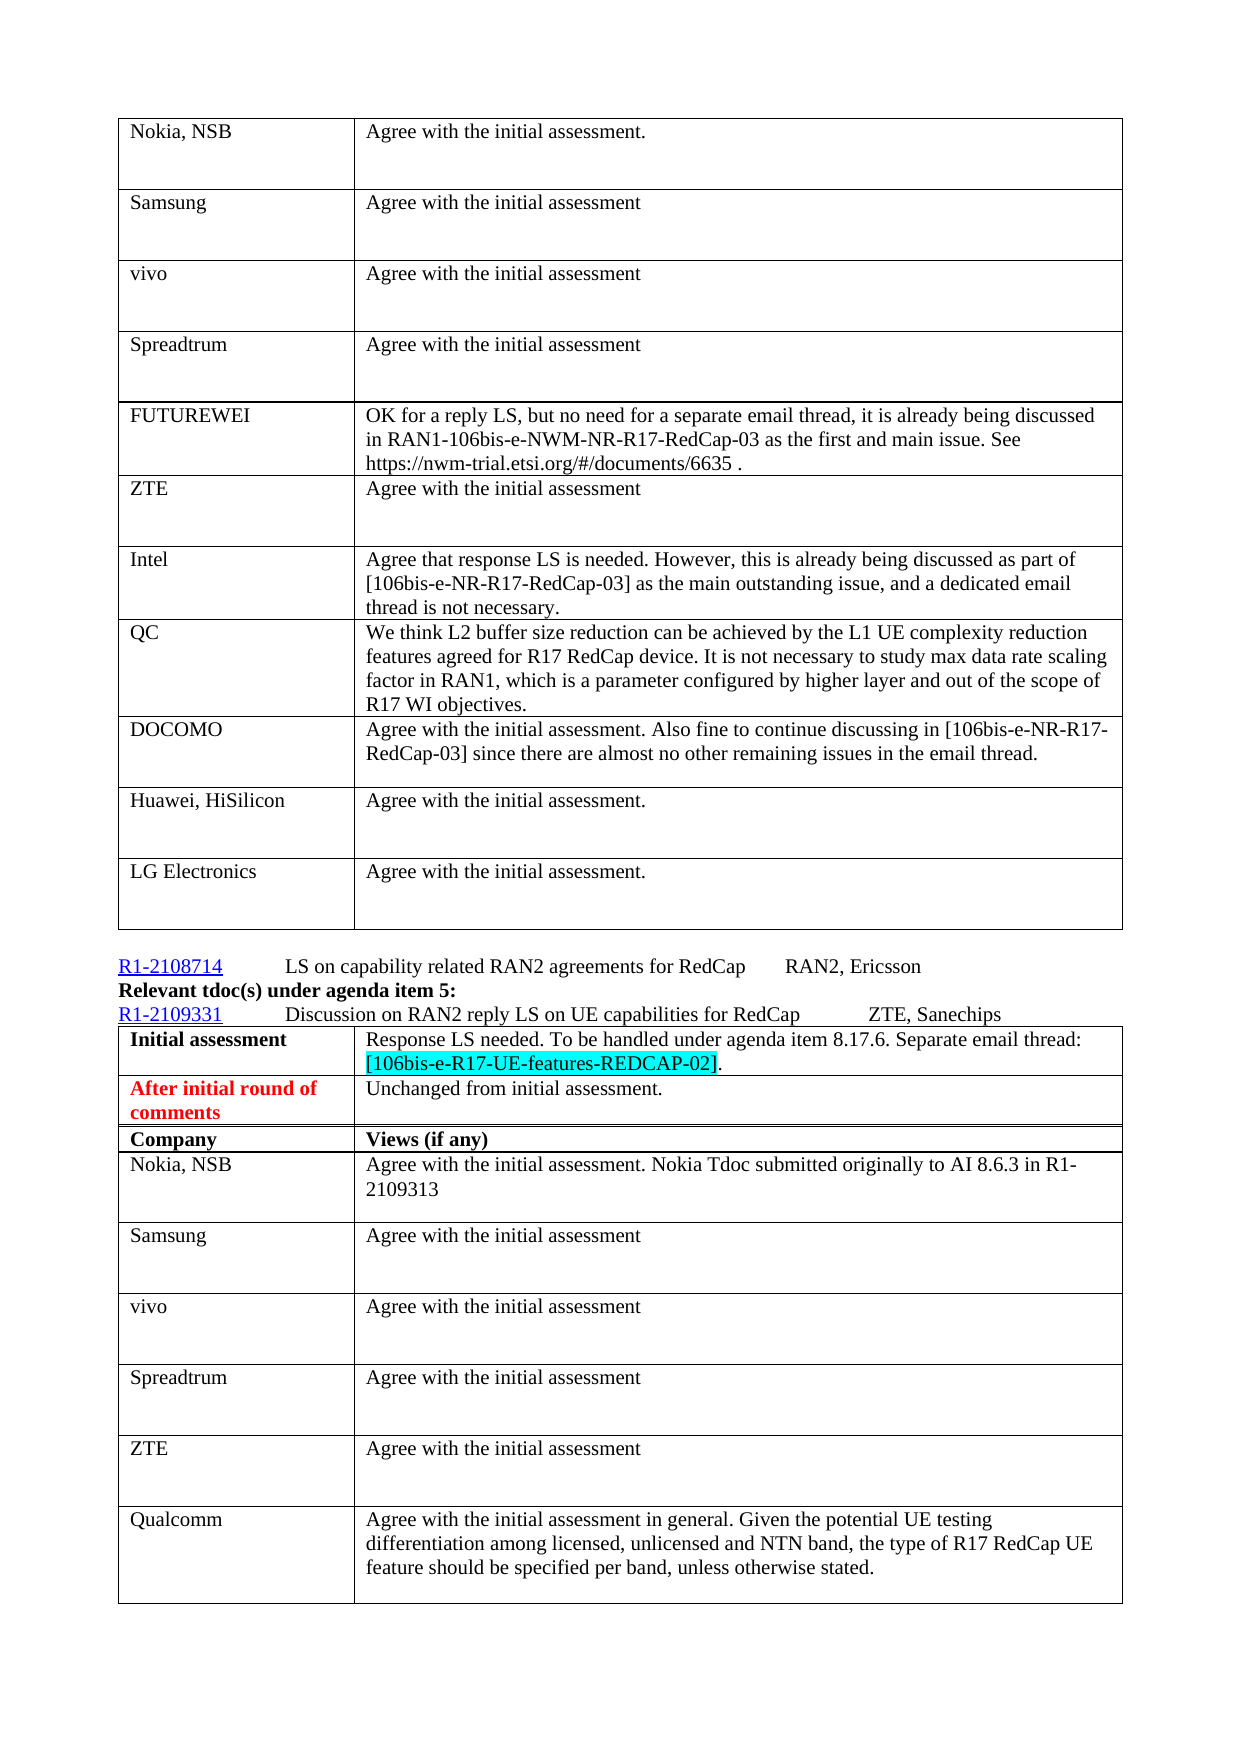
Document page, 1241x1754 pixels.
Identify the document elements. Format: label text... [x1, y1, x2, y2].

table_cell Spreadtrum [119, 1365, 354, 1435]
table_cell ZTE [119, 476, 354, 546]
table_cell Agree with the initial assessment. [355, 788, 1122, 858]
table_cell Agree with the initial assessment. [355, 859, 1122, 928]
table_cell Agree with the initial assessment. [355, 119, 1122, 189]
text Relevant tdoc(s) under agenda item 5: [118, 978, 1122, 1002]
table_cell Nokia, NSB [119, 119, 354, 189]
table_cell Agree with the initial assessment. Also fine to continue discussing in [106bis-e-NR-R17-RedCap-03] since there are almost no other remaining issues in the email thread. [355, 717, 1122, 787]
table_cell Qualcomm [119, 1507, 354, 1603]
table_header Response LS needed. To be handled under agenda item 8.17.6. Separate email thread: [106bis-e-R17-UE-features-REDCAP-02]. [355, 1027, 1122, 1075]
table_cell Agree with the initial assessment [355, 1365, 1122, 1435]
table_cell Huawei, HiSilicon [119, 788, 354, 858]
table_cell Agree with the initial assessment [355, 476, 1122, 546]
table_cell ZTE [119, 1436, 354, 1506]
table_cell Agree with the initial assessment [355, 1223, 1122, 1293]
table_cell We think L2 buffer size reduction can be achieved by the L1 UE complexity reduction features agreed for R17 RedCap device. It is not necessary to study max data rate scaling factor in RAN1, which is a parameter configured by higher layer and out of the scope of R17 WI objectives. [355, 620, 1122, 716]
table_cell OK for a reply LS, but no need for a separate email thread, it is already being discussed in RAN1-106bis-e-NWM-NR-R17-RedCap-03 as the first and main issue. See https://nwm-trial.etsi.org/#/documents/6635 . [355, 403, 1122, 475]
table_cell Agree with the initial assessment in general. Given the potential UE testing differentiation among licensed, unlicensed and NTN band, the type of R17 RedCap UE feature should be specified per band, unless otherwise stated. [355, 1507, 1122, 1603]
table_cell Agree with the initial assessment. Nokia Tdoc submitted originally to AI 8.6.3 in R1-2109313 [355, 1153, 1122, 1222]
table_cell QC [119, 620, 354, 716]
table_cell Agree with the initial assessment [355, 332, 1122, 401]
text R1-2109331 Discussion on RAN2 reply LS on UE capabilities for RedCap ZTE, Sanechips [118, 1002, 1122, 1026]
table_cell LG Electronics [119, 859, 354, 928]
table_cell FUTUREWEI [119, 403, 354, 475]
text R1-2108714 LS on capability related RAN2 agreements for RedCap RAN2, Ericsson [118, 954, 1122, 978]
table_cell Company [119, 1127, 354, 1151]
table_cell Agree with the initial assessment [355, 1436, 1122, 1506]
table_cell Agree with the initial assessment [355, 1294, 1122, 1364]
table_cell Nokia, NSB [119, 1153, 354, 1222]
table_header Initial assessment [119, 1027, 354, 1075]
table_cell vivo [119, 261, 354, 331]
table_cell Samsung [119, 1223, 354, 1293]
table_cell Agree with the initial assessment [355, 261, 1122, 331]
table_cell Unchanged from initial assessment. [355, 1076, 1122, 1124]
table_cell After initial round of comments [119, 1076, 354, 1124]
table_cell vivo [119, 1294, 354, 1364]
table_cell Spreadtrum [119, 332, 354, 401]
table_cell DOCOMO [119, 717, 354, 787]
table_cell Agree with the initial assessment [355, 190, 1122, 260]
table_cell Samsung [119, 190, 354, 260]
table_cell Views (if any) [355, 1127, 1122, 1151]
table_cell Agree that response LS is needed. However, this is already being discussed as part of [106bis-e-NR-R17-RedCap-03] as the main outstanding issue, and a dedicated email thread is not necessary. [355, 547, 1122, 619]
table_cell Intel [119, 547, 354, 619]
